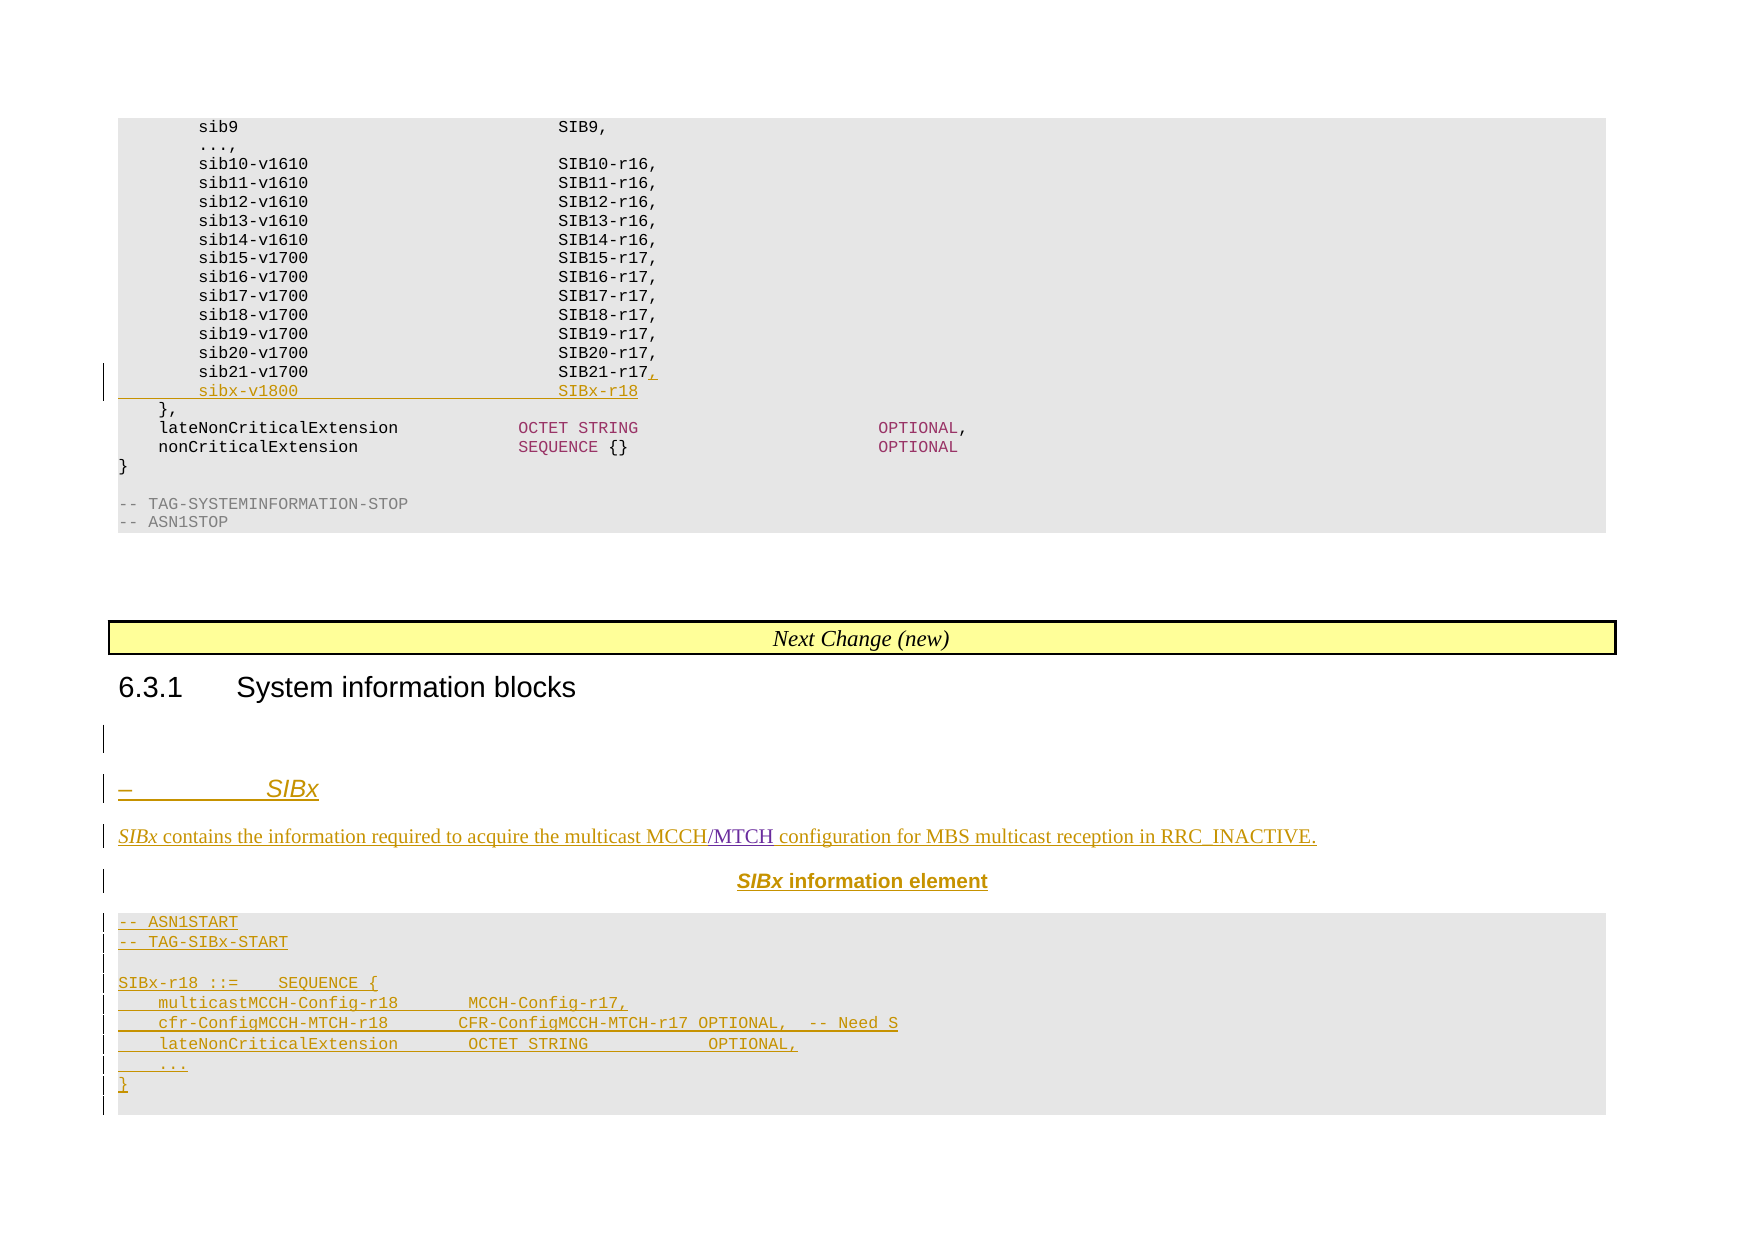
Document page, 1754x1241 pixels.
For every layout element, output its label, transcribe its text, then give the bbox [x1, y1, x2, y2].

text sib13-v1610 SIB13-r16, [118, 212, 1606, 231]
text sib20-v1700 SIB20-r17, [118, 344, 1606, 363]
text sib15-v1700 SIB15-r17, [118, 250, 1606, 269]
text nonCriticalExtension SEQUENCE {} OPTIONAL [118, 439, 1606, 457]
text sib9 SIB9, [118, 118, 1606, 137]
text -- TAG-SYSTEMINFORMATION-STOP [118, 495, 1606, 514]
text sib12-v1610 SIB12-r16, [118, 193, 1606, 212]
text sib11-v1610 SIB11-r16, [118, 175, 1606, 193]
text sib21-v1700 SIB21-r17 [118, 363, 1606, 382]
text sib19-v1700 SIB19-r17, [118, 326, 1606, 344]
text sib17-v1700 SIB17-r17, [118, 288, 1606, 307]
text -- ASN1STOP [118, 514, 1606, 533]
text sib10-v1610 SIB10-r16, [118, 156, 1606, 175]
subtitle 6.3.1 System information blocks [118, 670, 1606, 703]
text Next Change (new) [110, 623, 1614, 653]
text sib14-v1610 SIB14-r16, [118, 231, 1606, 250]
text ..., [118, 137, 1606, 156]
text sib18-v1700 SIB18-r17, [118, 307, 1606, 326]
text } [118, 457, 1606, 476]
text lateNonCriticalExtension OCTET STRING OPTIONAL, [118, 420, 1606, 439]
text }, [118, 401, 1606, 420]
text sib16-v1700 SIB16-r17, [118, 269, 1606, 288]
